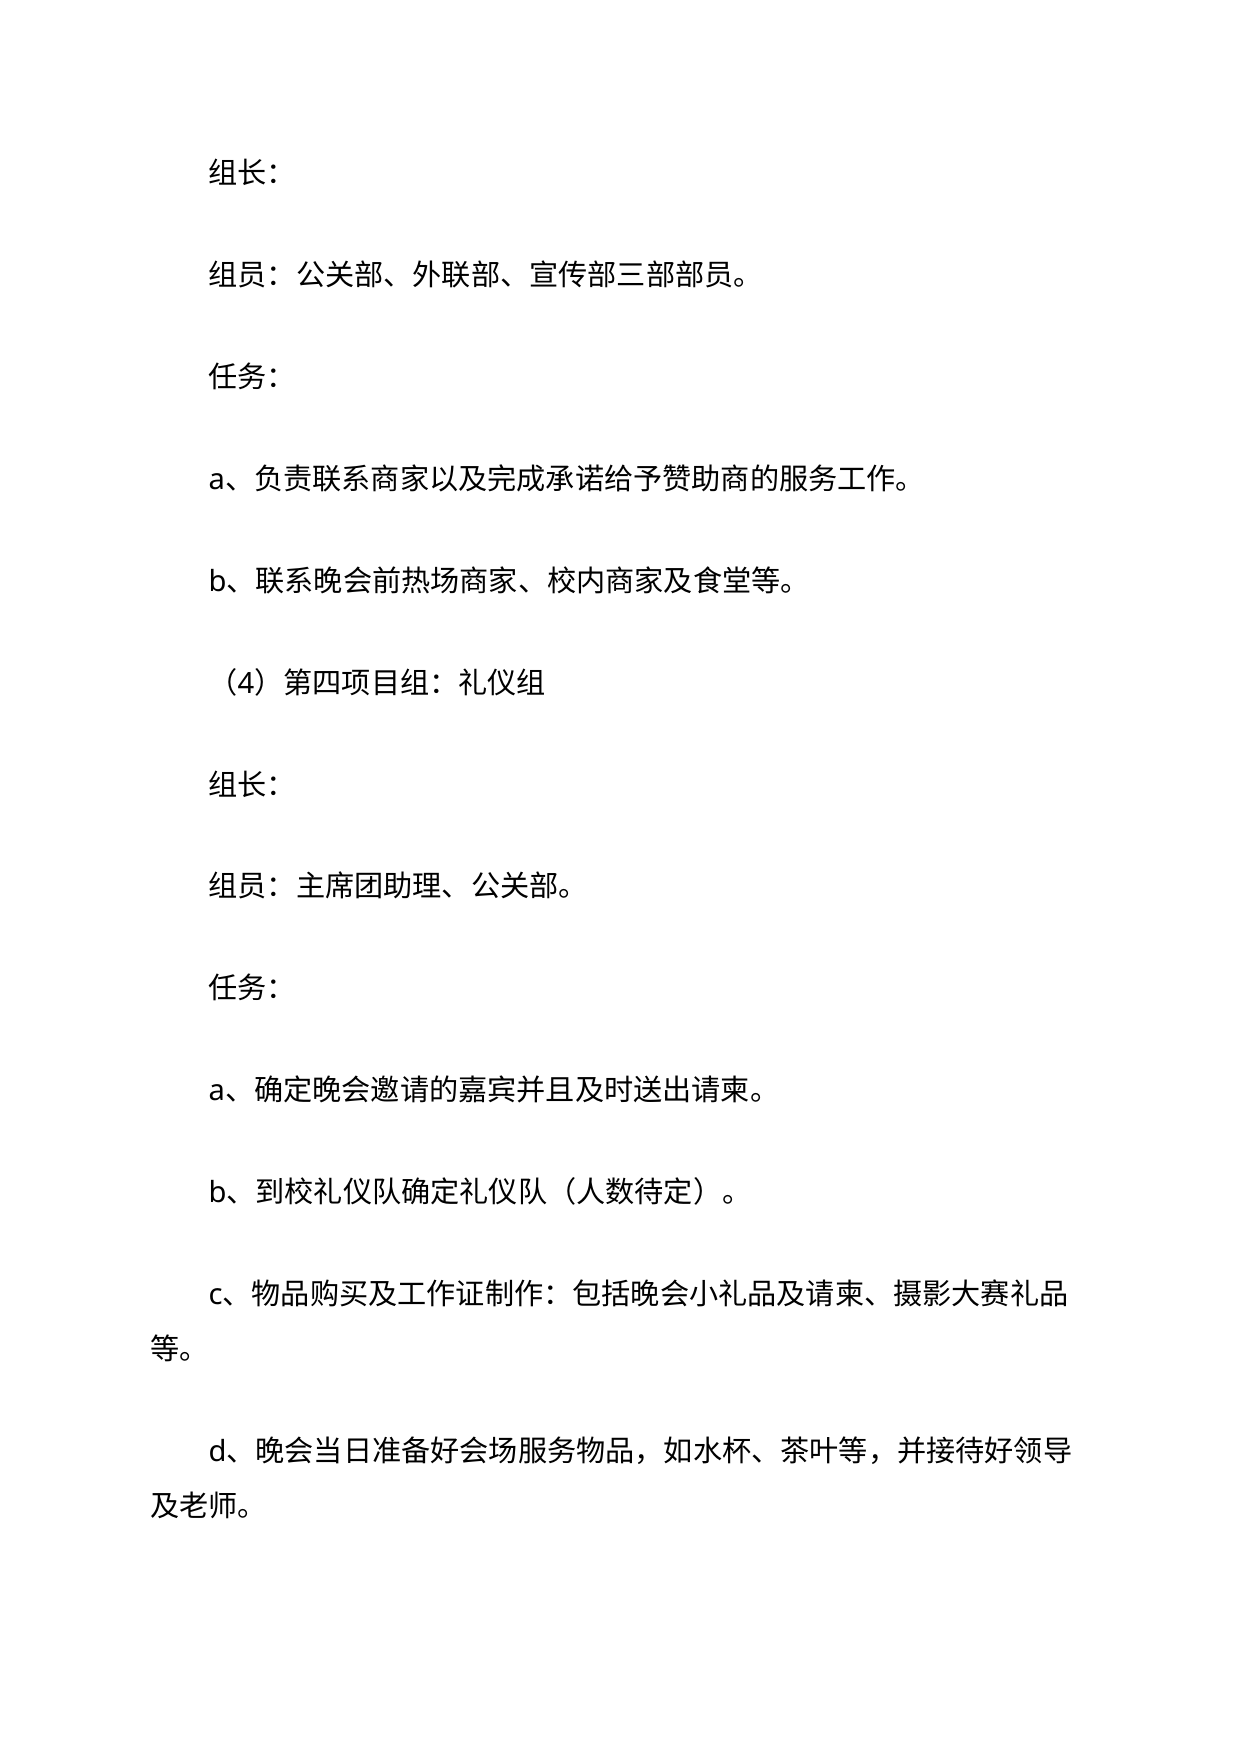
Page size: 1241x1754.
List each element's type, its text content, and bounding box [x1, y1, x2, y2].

text 组员：主席团助理、公关部。 [150, 863, 1090, 905]
text b、到校礼仪队确定礼仪队（人数待定）。 [150, 1168, 1090, 1211]
text 组长： [150, 761, 1090, 803]
text a、确定晚会邀请的嘉宾并且及时送出请柬。 [150, 1067, 1090, 1109]
text d、晚会当日准备好会场服务物品，如水杯、茶叶等，并接待好领导及老师。 [150, 1427, 1090, 1524]
text a、负责联系商家以及完成承诺给予赞助商的服务工作。 [150, 455, 1090, 498]
text （4）第四项目组：礼仪组 [150, 659, 1090, 702]
text 任务： [150, 965, 1090, 1007]
text 组员：公关部、外联部、宣传部三部部员。 [150, 252, 1090, 294]
text c、物品购买及工作证制作：包括晚会小礼品及请柬、摄影大赛礼品等。 [150, 1271, 1090, 1368]
text 组长： [150, 150, 1090, 192]
text 任务： [150, 353, 1090, 396]
text b、联系晚会前热场商家、校内商家及食堂等。 [150, 557, 1090, 600]
